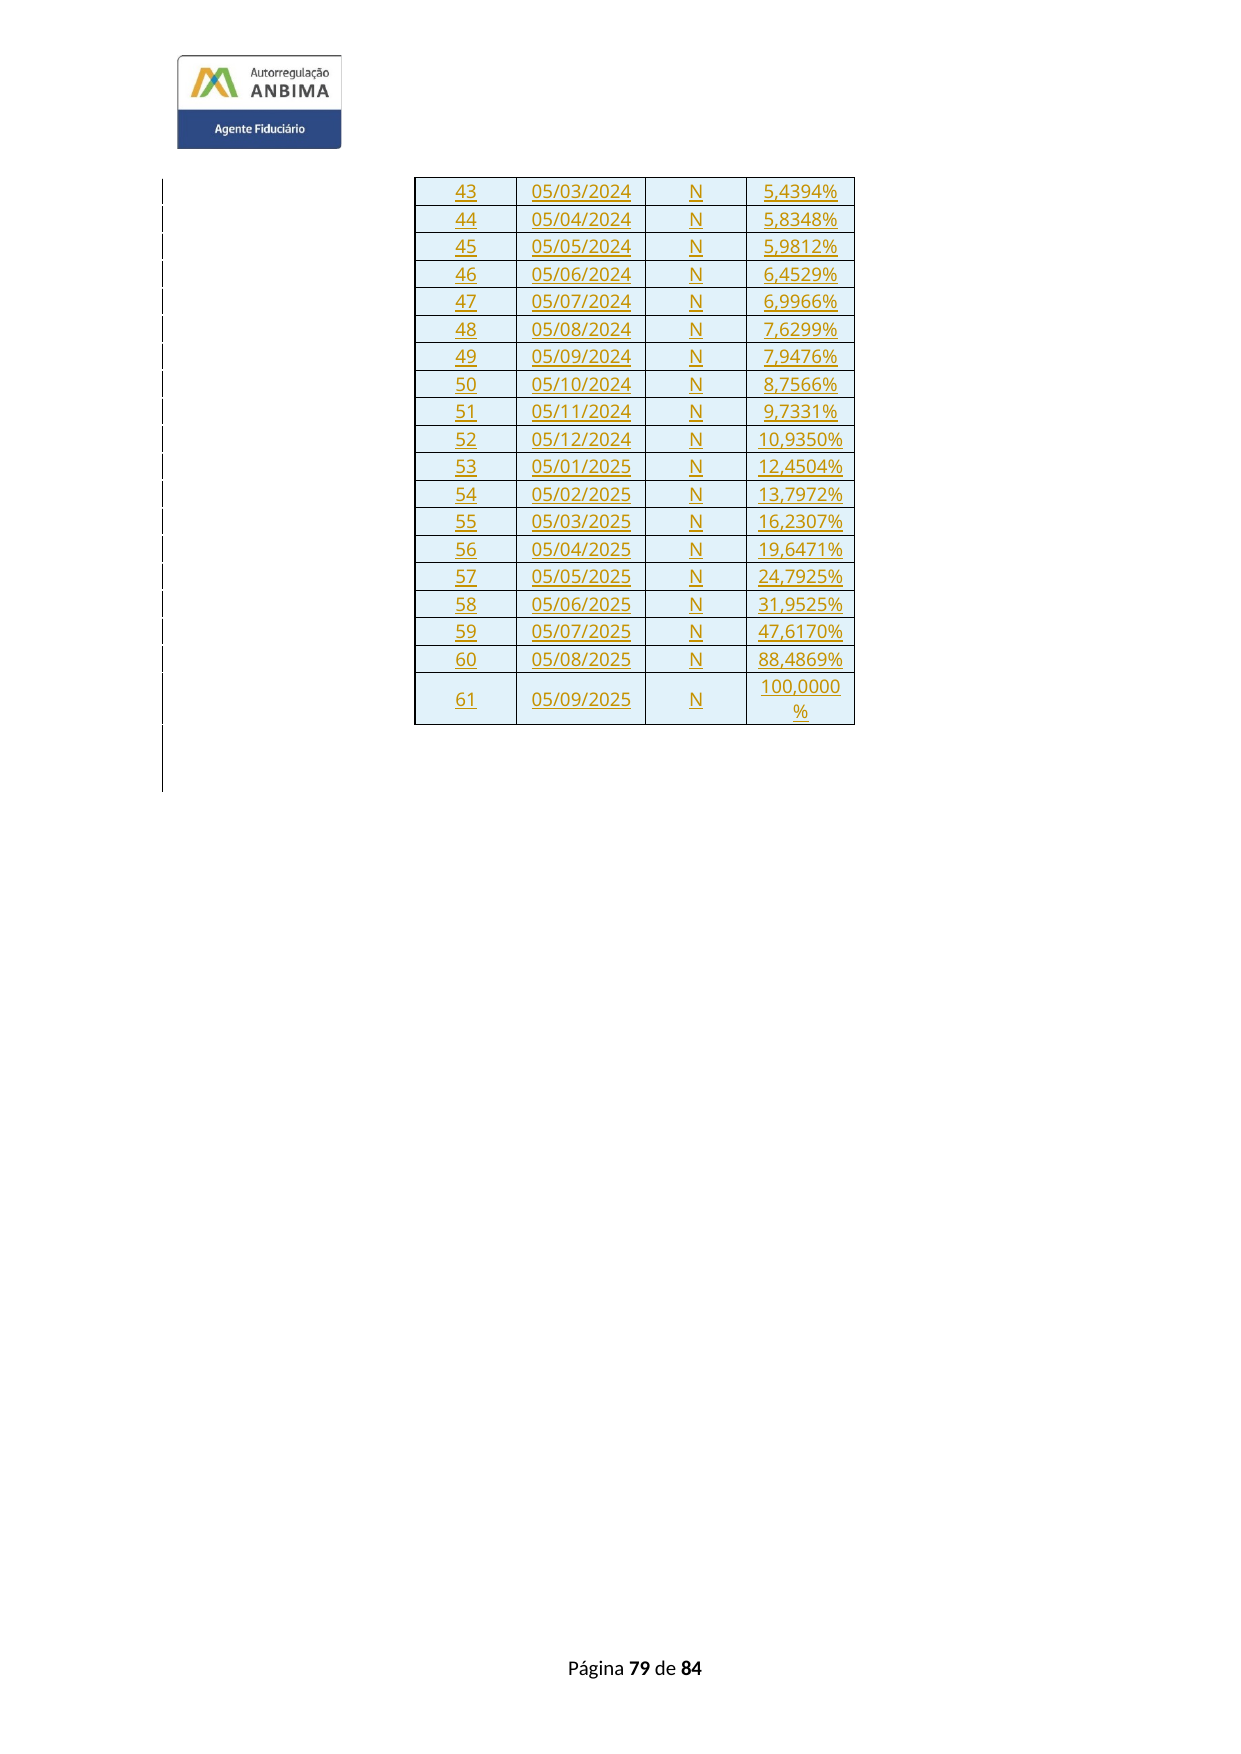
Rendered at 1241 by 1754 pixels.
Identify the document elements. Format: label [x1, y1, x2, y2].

picture [177, 55, 342, 149]
